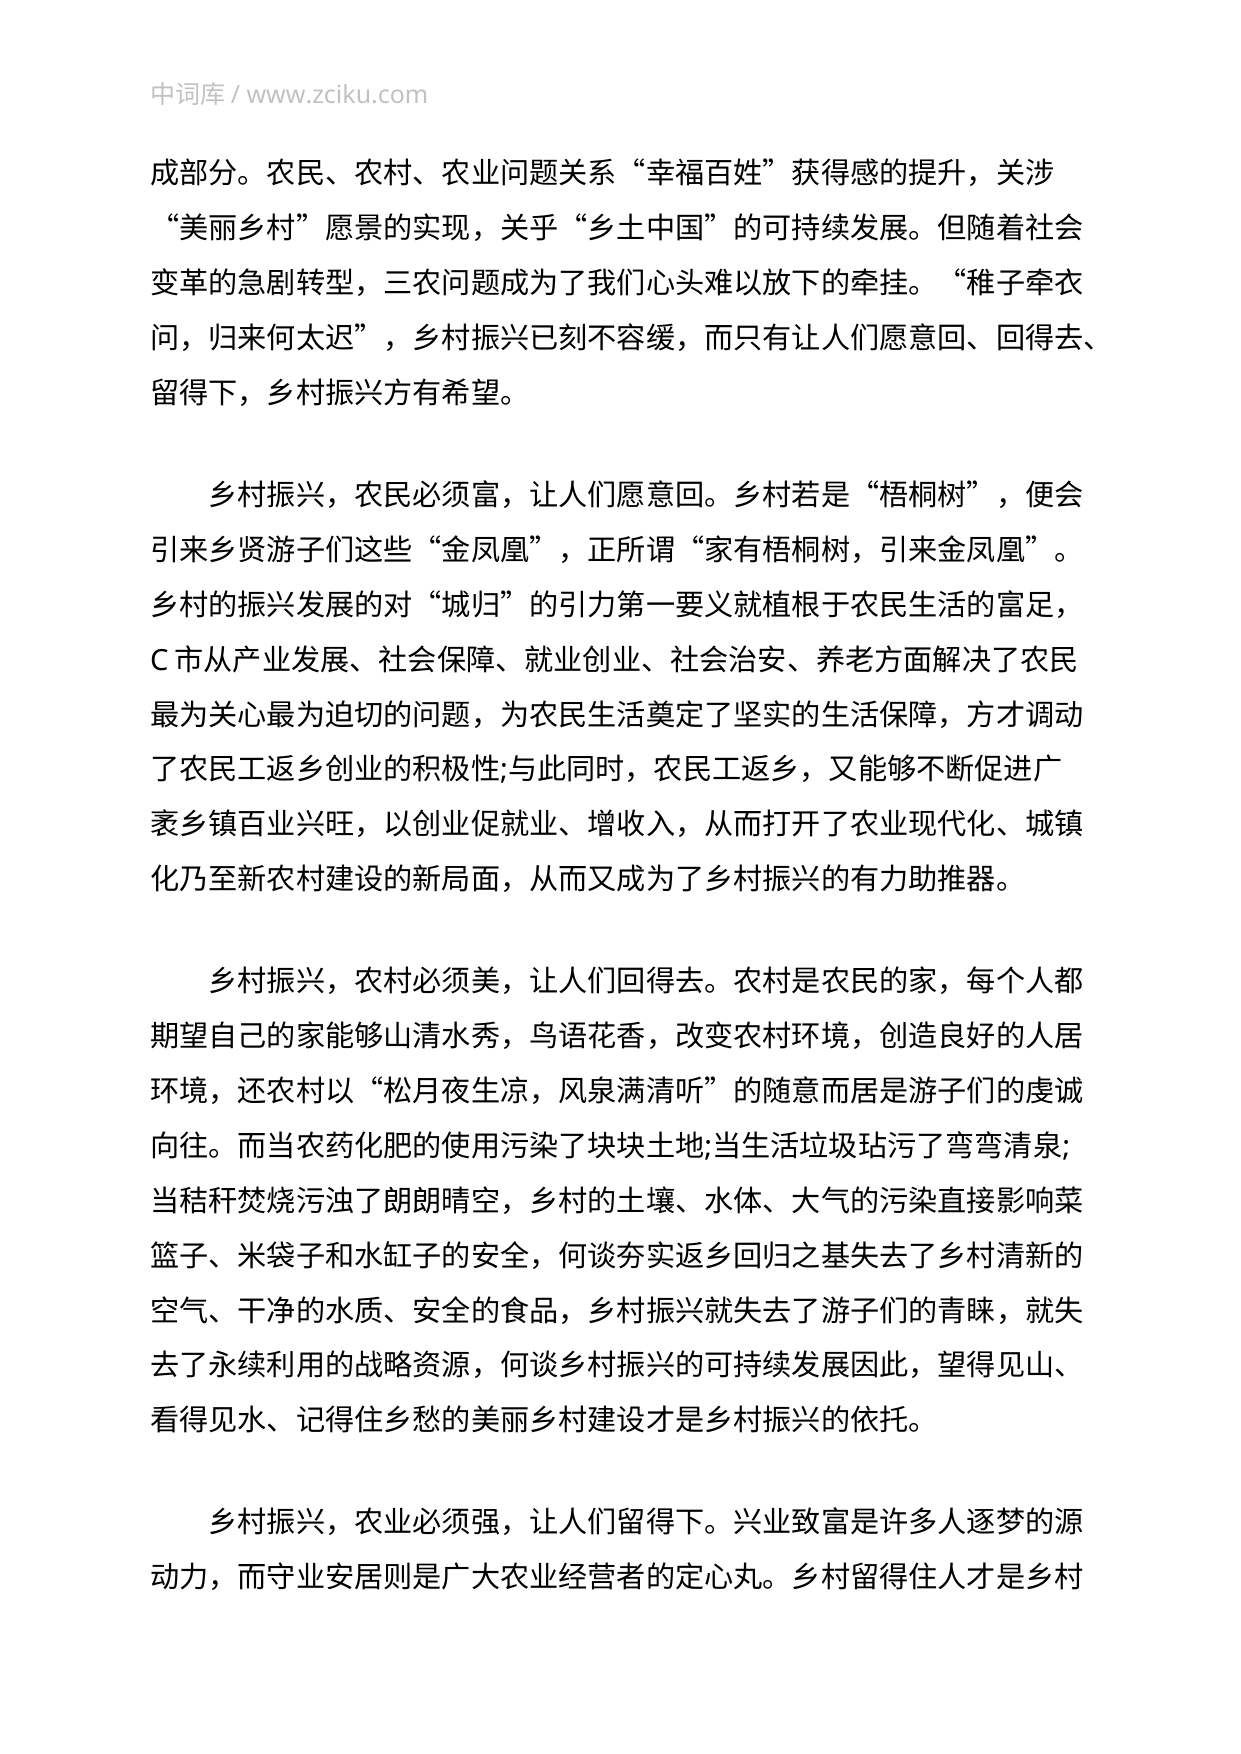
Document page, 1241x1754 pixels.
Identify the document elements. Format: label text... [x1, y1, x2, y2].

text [150, 150, 1090, 412]
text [150, 1499, 1090, 1596]
text 乡村振兴，农村必须美，让人们回得去。农村是农民的家，每个人都期望自己的家能够山清水秀，鸟语花香，改变农村环境，创造良好的人居环境，还农村以“松月夜生凉，风泉满清听”的随意而居是游子们的虔诚向往。而当农药化肥的使用污染了块块土地;当生活垃圾玷污了弯弯清泉;当秸秆焚烧污浊了朗朗晴空，乡村的土壤、水体、大气的污染直接影响菜篮子、米袋子和水缸子的安全，何谈夯实返乡回归之基失去了乡村清新的空气、干净的水质、安全的食品，乡村振兴就失去了游子们的青睐，就失去了永续利用的战略资源，何谈乡村振兴的可持续发展因此，望得见山、看得见水、记得住乡愁的美丽乡村建设才是乡村振兴的依托。 [150, 958, 1090, 1439]
text 乡村振兴，农民必须富，让人们愿意回。乡村若是“梧桐树”，便会引来乡贤游子们这些“金凤凰”，正所谓“家有梧桐树，引来金凤凰”。乡村的振兴发展的对“城归”的引力第一要义就植根于农民生活的富足，C市从产业发展、社会保障、就业创业、社会治安、养老方面解决了农民最为关心最为迫切的问题，为农民生活奠定了坚实的生活保障，方才调动了农民工返乡创业的积极性;与此同时，农民工返乡，又能够不断促进广袤乡镇百业兴旺，以创业促就业、增收入，从而打开了农业现代化、城镇化乃至新农村建设的新局面，从而又成为了乡村振兴的有力助推器。 [150, 471, 1090, 898]
